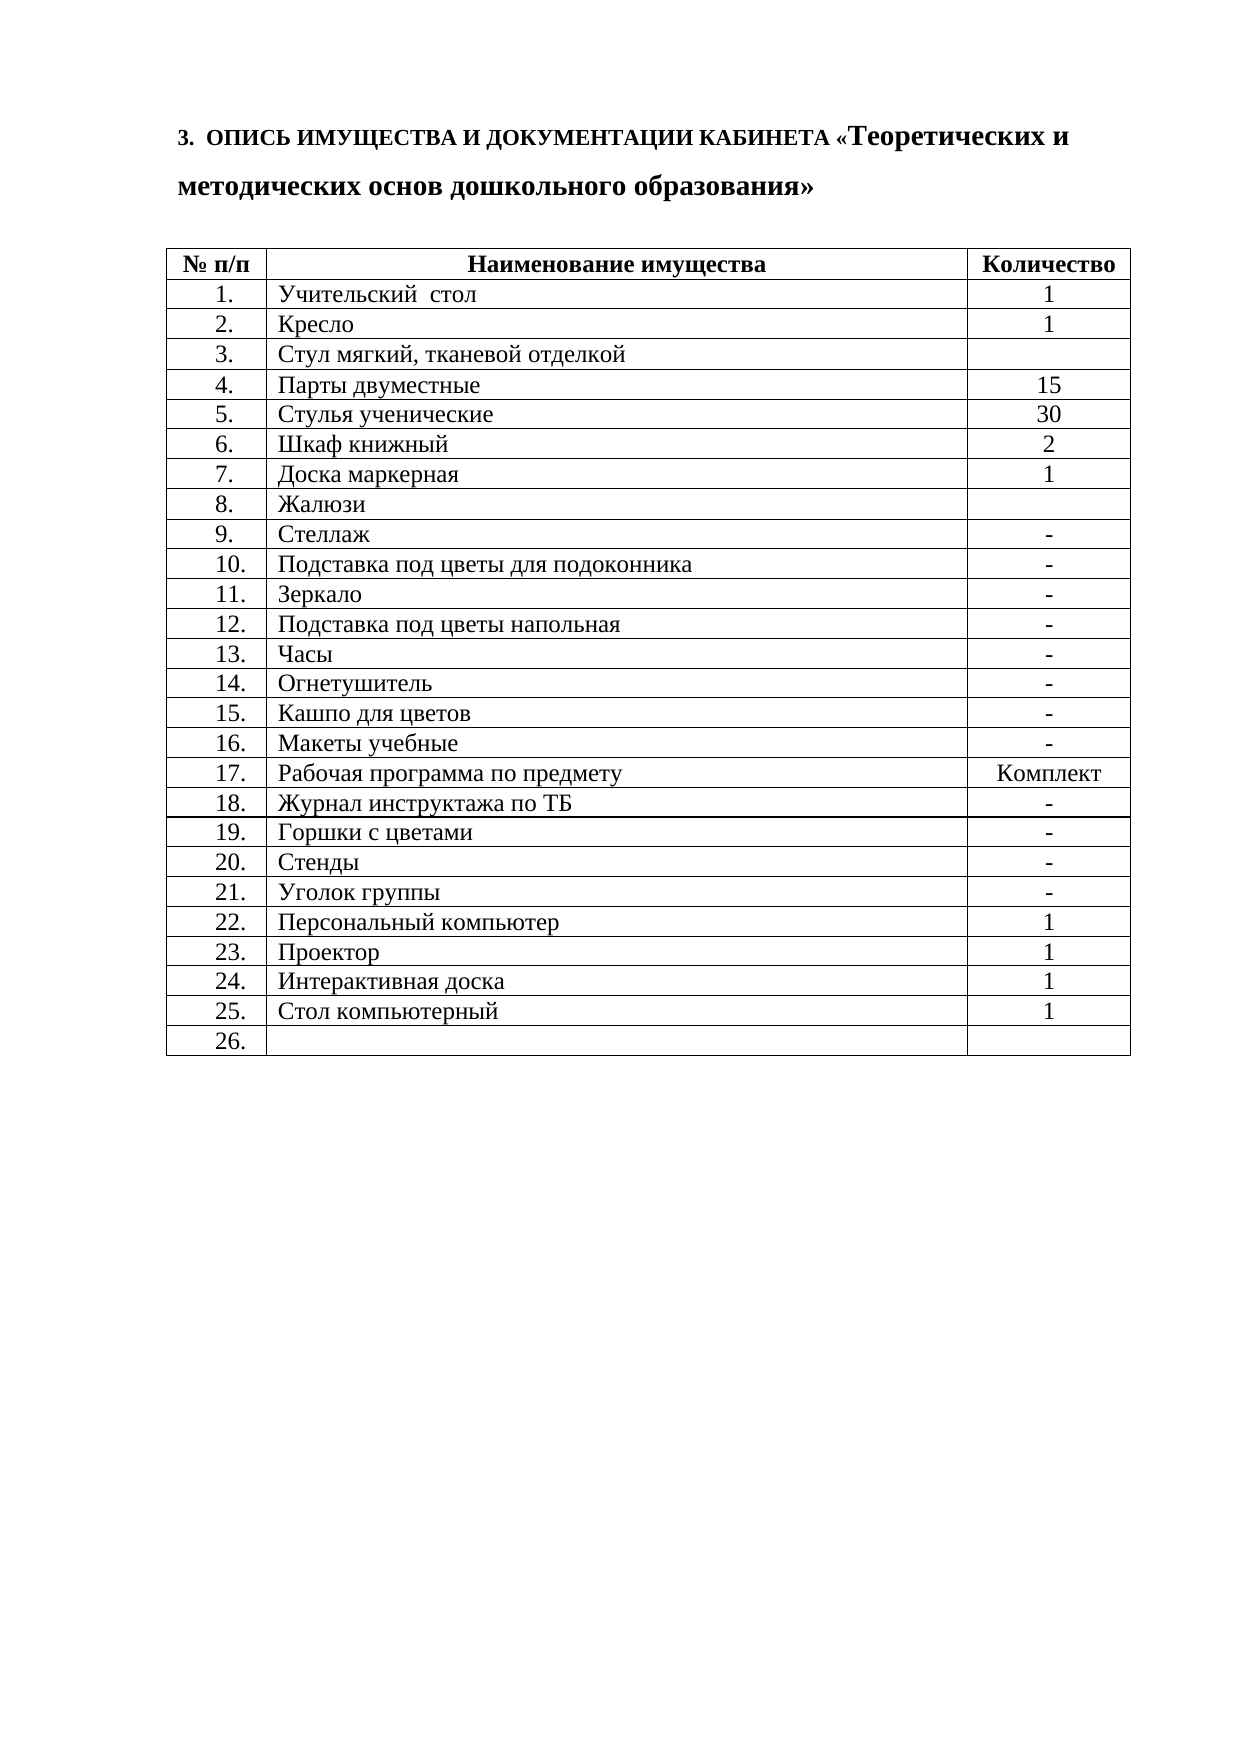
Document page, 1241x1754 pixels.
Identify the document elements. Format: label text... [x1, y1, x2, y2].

table_cell Комплект [968, 758, 1130, 787]
table_cell - [968, 728, 1130, 757]
table_cell [167, 907, 266, 936]
table_header № п/п [167, 249, 266, 278]
table_header Наименование имущества [267, 249, 967, 278]
table_cell [167, 639, 266, 667]
table_cell 1 [968, 996, 1130, 1025]
text 3. ОПИСЬ ИМУЩЕСТВА И ДОКУМЕНТАЦИИ КАБИНЕТА «Теоретических и методических основ дошкольного образования» [177, 118, 1152, 202]
table_cell [167, 877, 266, 906]
table_cell - [968, 818, 1130, 846]
table_cell Интерактивная доска [267, 966, 967, 995]
table_cell 1 [968, 280, 1130, 308]
table_cell Учительский стол [267, 280, 967, 308]
table_cell - [968, 698, 1130, 727]
table_cell Стул мягкий, тканевой отделкой [267, 339, 967, 369]
table_cell Шкаф книжный [267, 429, 967, 458]
table_header Количество [968, 249, 1130, 278]
table_cell 1 [968, 937, 1130, 965]
table_cell Стол компьютерный [267, 996, 967, 1025]
table_cell [968, 489, 1130, 518]
table_cell - [968, 669, 1130, 697]
table_cell - [968, 877, 1130, 906]
table_cell Огнетушитель [267, 669, 967, 697]
table_cell Журнал инструктажа по ТБ [267, 788, 967, 816]
table_cell [167, 669, 266, 697]
table_cell Часы [267, 639, 967, 667]
table_cell Проектор [267, 937, 967, 965]
table_cell Стулья ученические [267, 400, 967, 428]
table_cell Кресло [267, 309, 967, 338]
table_cell Персональный компьютер [267, 907, 967, 936]
table_cell - [968, 847, 1130, 876]
table_cell 1 [968, 459, 1130, 488]
table_cell [167, 996, 266, 1025]
table_cell [167, 758, 266, 787]
table_cell Жалюзи [267, 489, 967, 518]
table_cell - [968, 609, 1130, 638]
table_cell [968, 339, 1130, 369]
table_cell [167, 370, 266, 398]
table_cell [167, 609, 266, 638]
table_cell 2 [968, 429, 1130, 458]
table_cell [167, 280, 266, 308]
table_cell [167, 309, 266, 338]
table_cell 1 [968, 309, 1130, 338]
table_cell Зеркало [267, 579, 967, 608]
table_cell [167, 549, 266, 578]
table_cell Макеты учебные [267, 728, 967, 757]
table_cell [167, 937, 266, 965]
table_cell Горшки с цветами [267, 818, 967, 846]
table_cell 30 [968, 400, 1130, 428]
table_cell Парты двуместные [267, 370, 967, 398]
table_cell Рабочая программа по предмету [267, 758, 967, 787]
table_cell [167, 788, 266, 816]
table_cell [167, 966, 266, 995]
table_cell - [968, 579, 1130, 608]
table_cell - [968, 549, 1130, 578]
table_cell - [968, 788, 1130, 816]
table_cell [167, 579, 266, 608]
table_cell [167, 698, 266, 727]
table_cell Доска маркерная [267, 459, 967, 488]
table_cell [167, 1026, 266, 1055]
table_cell Уголок группы [267, 877, 967, 906]
table_cell Стеллаж [267, 520, 967, 548]
table_cell 1 [968, 966, 1130, 995]
table_cell [167, 459, 266, 488]
table_cell 15 [968, 370, 1130, 398]
table_cell Подставка под цветы для подоконника [267, 549, 967, 578]
table_cell [167, 818, 266, 846]
table_cell [167, 400, 266, 428]
table_cell 1 [968, 907, 1130, 936]
table_cell [167, 728, 266, 757]
table_cell Стенды [267, 847, 967, 876]
table_cell [267, 1026, 967, 1055]
table_cell Кашпо для цветов [267, 698, 967, 727]
table_cell - [968, 520, 1130, 548]
table_cell Подставка под цветы напольная [267, 609, 967, 638]
table_cell - [968, 639, 1130, 667]
table_cell [167, 847, 266, 876]
table_cell [167, 339, 266, 369]
table_cell [167, 520, 266, 548]
table_cell [968, 1026, 1130, 1055]
table_cell [167, 489, 266, 518]
table_cell [167, 429, 266, 458]
